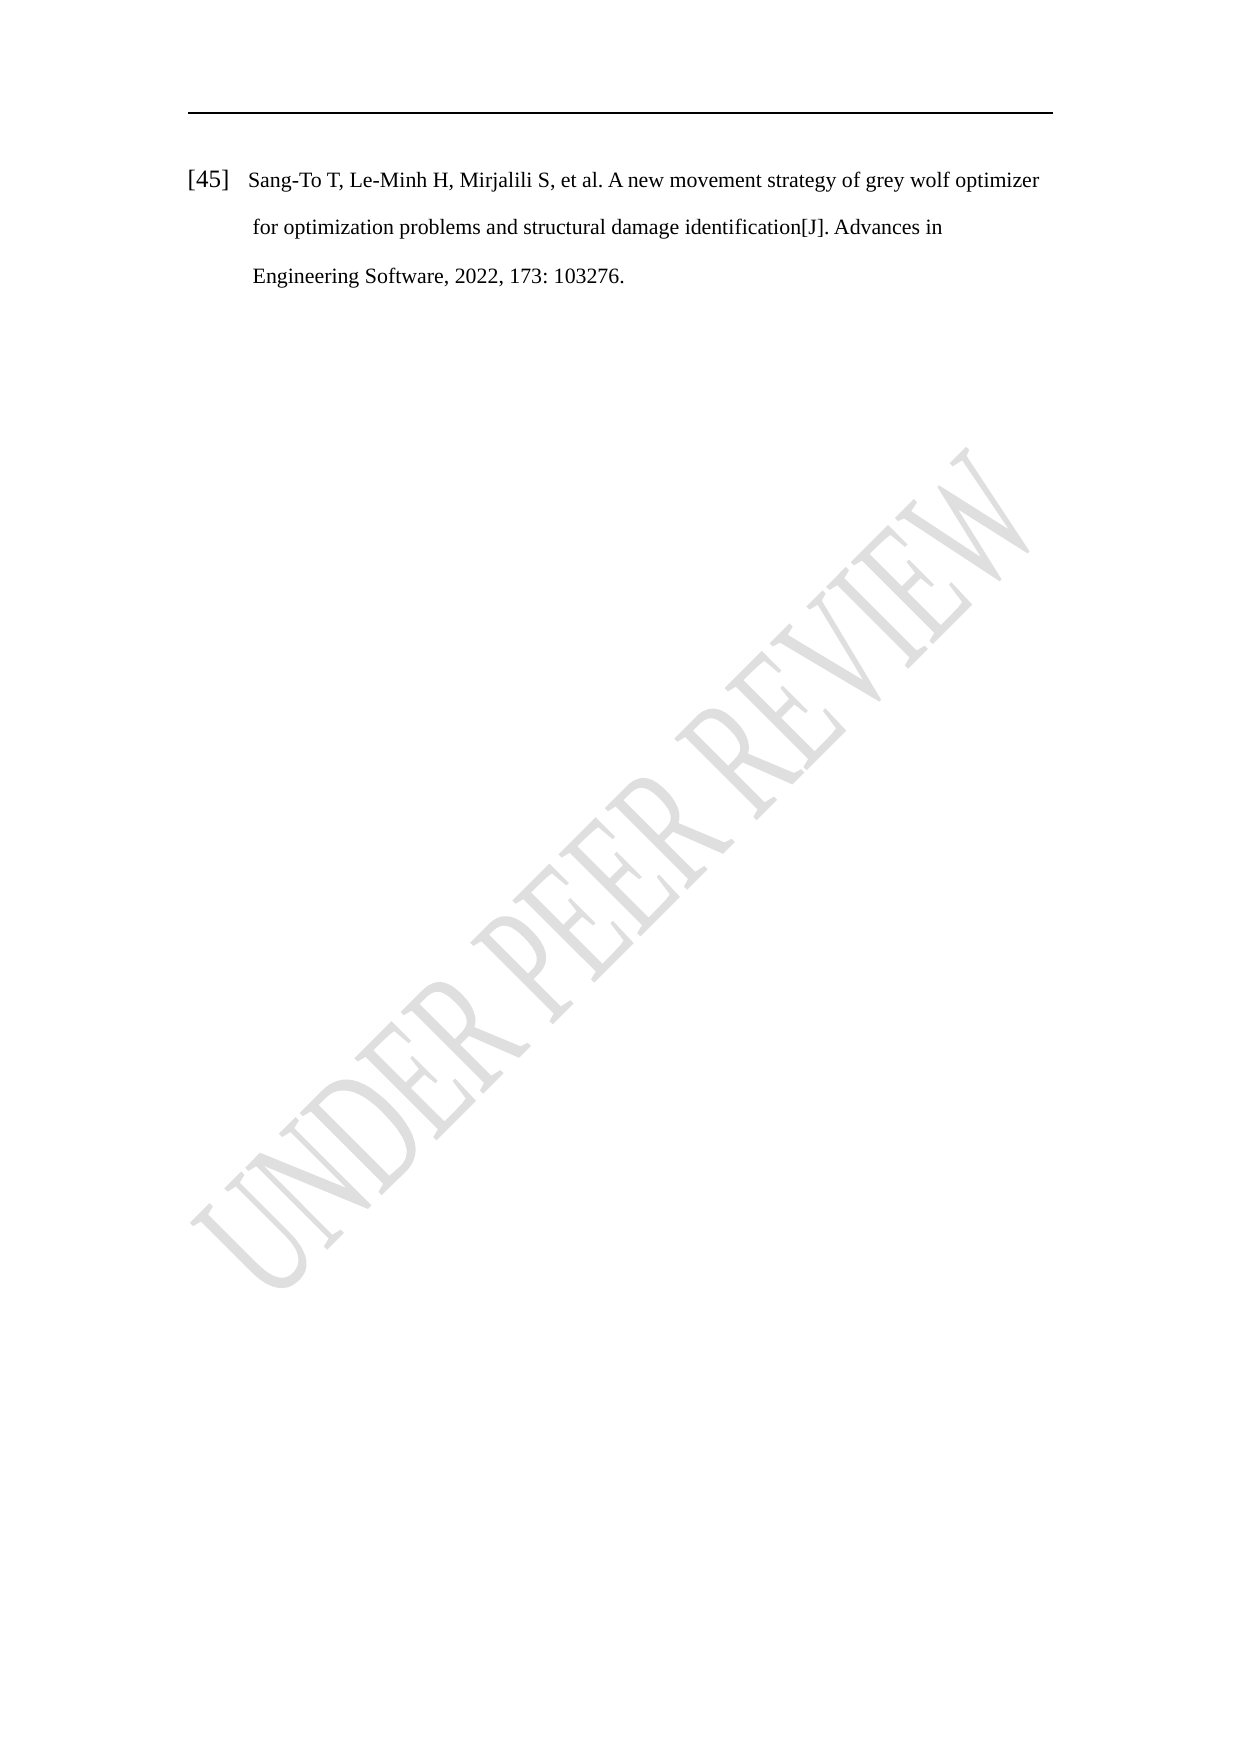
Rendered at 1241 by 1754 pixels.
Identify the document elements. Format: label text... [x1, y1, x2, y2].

list Sang-To T, Le-Minh H, Mirjalili S, et al. A new movement strategy of grey wolf optimizer for optimization problems and structural damage identification[J]. Advances in Engineering Software, 2022, 173: 103276. [187, 162, 1053, 292]
